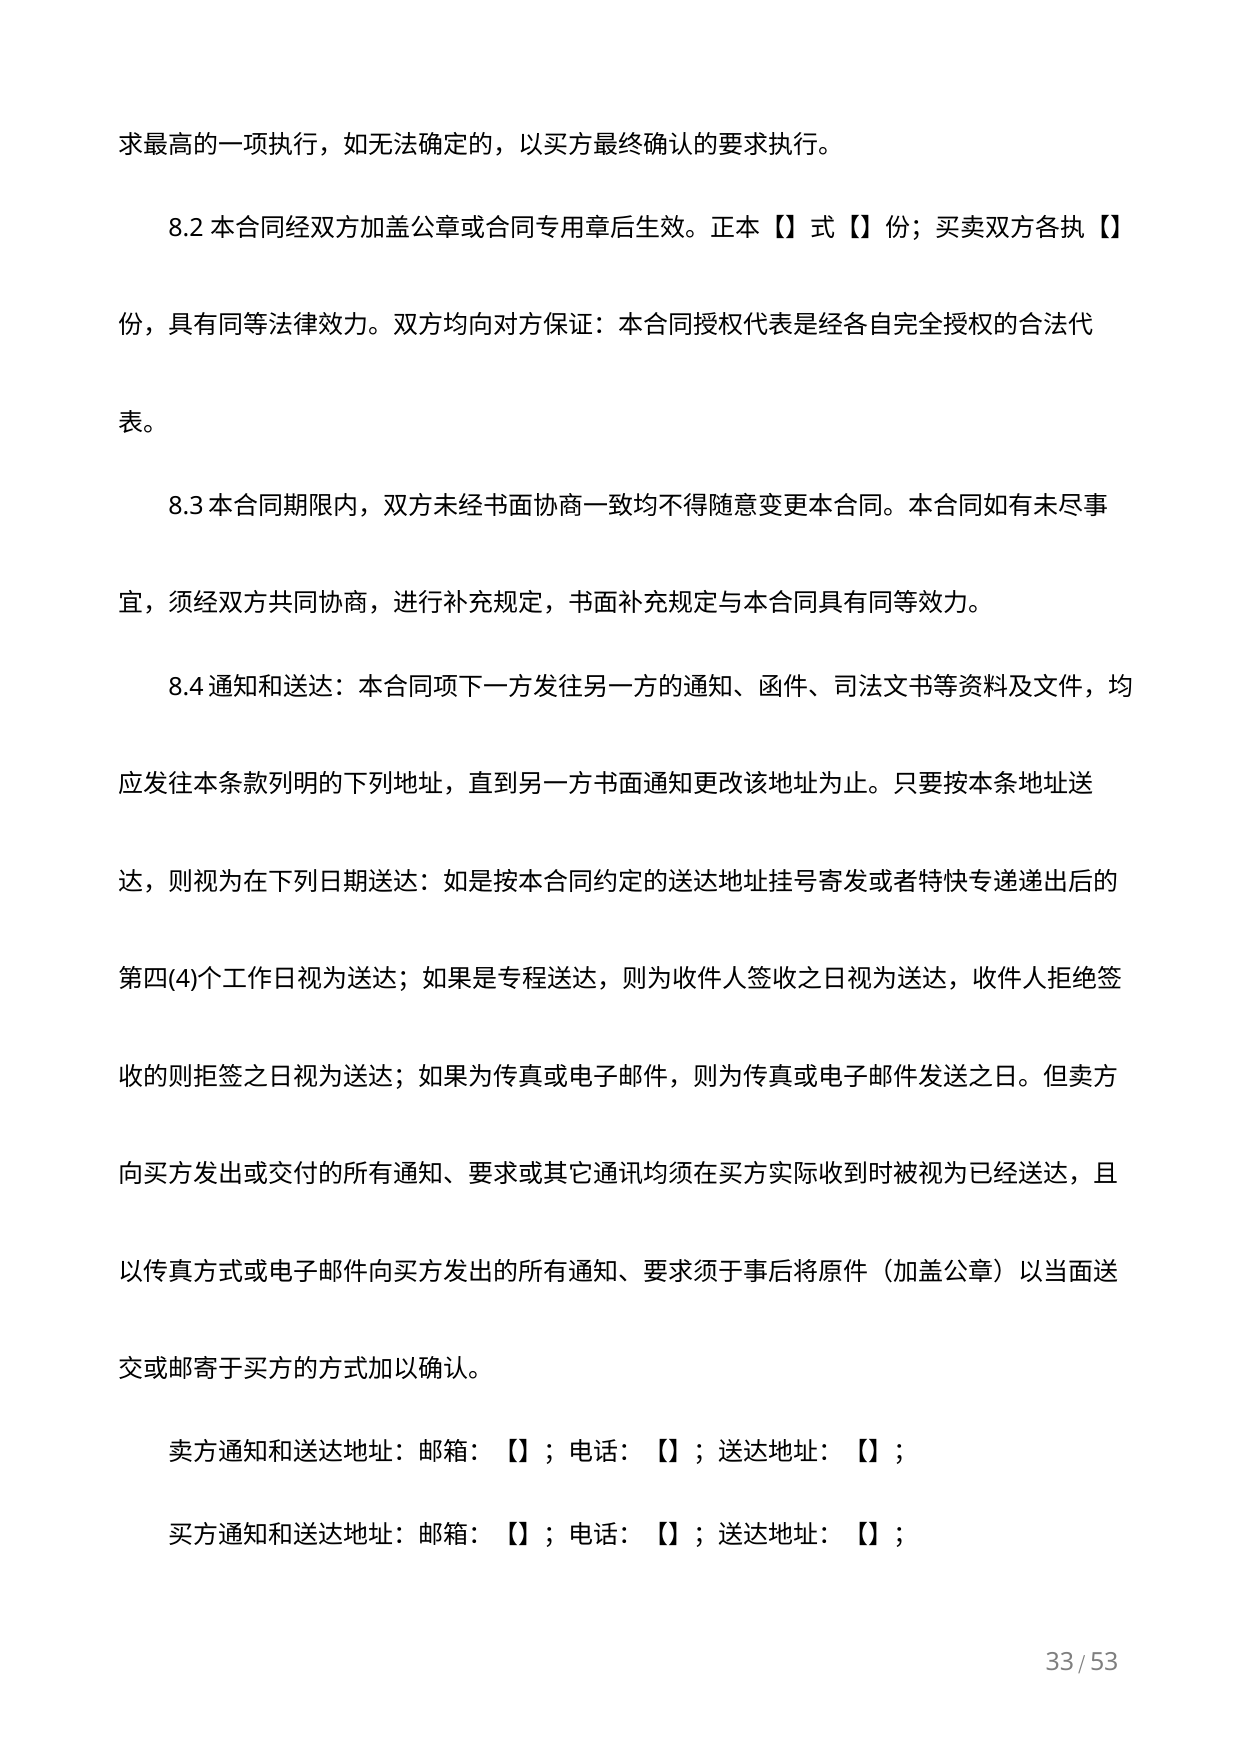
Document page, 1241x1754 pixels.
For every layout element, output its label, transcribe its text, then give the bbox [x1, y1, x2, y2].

list 8.3本合同期限内，双方未经书面协商一致均不得随意变更本合同。本合同如有未尽事宜，须经双方共同协商，进行补充规定，书面补充规定与本合同具有同等效力。 [118, 471, 1137, 633]
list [118, 110, 1137, 175]
list 8.4通知和送达：本合同项下一方发往另一方的通知、函件、司法文书等资料及文件，均应发往本条款列明的下列地址，直到另一方书面通知更改该地址为止。只要按本条地址送达，则视为在下列日期送达：如是按本合同约定的送达地址挂号寄发或者特快专递递出后的第四(4)个工作日视为送达；如果是专程送达，则为收件人签收之日视为送达，收件人拒绝签收的则拒签之日视为送达；如果为传真或电子邮件，则为传真或电子邮件发送之日。但卖方向买方发出或交付的所有通知、要求或其它通讯均须在买方实际收到时被视为已经送达，且以传真方式或电子邮件向买方发出的所有通知、要求须于事后将原件（加盖公章）以当面送交或邮寄于买方的方式加以确认。 [118, 652, 1137, 1399]
list 买方通知和送达地址：邮箱：【】；电话：【】；送达地址：【】； [118, 1500, 1137, 1565]
list 卖方通知和送达地址：邮箱：【】；电话：【】；送达地址：【】； [118, 1417, 1137, 1482]
list 8.2 本合同经双方加盖公章或合同专用章后生效。正本【】式【】份；买卖双方各执【】份，具有同等法律效力。双方均向对方保证：本合同授权代表是经各自完全授权的合法代表。 [118, 193, 1137, 453]
